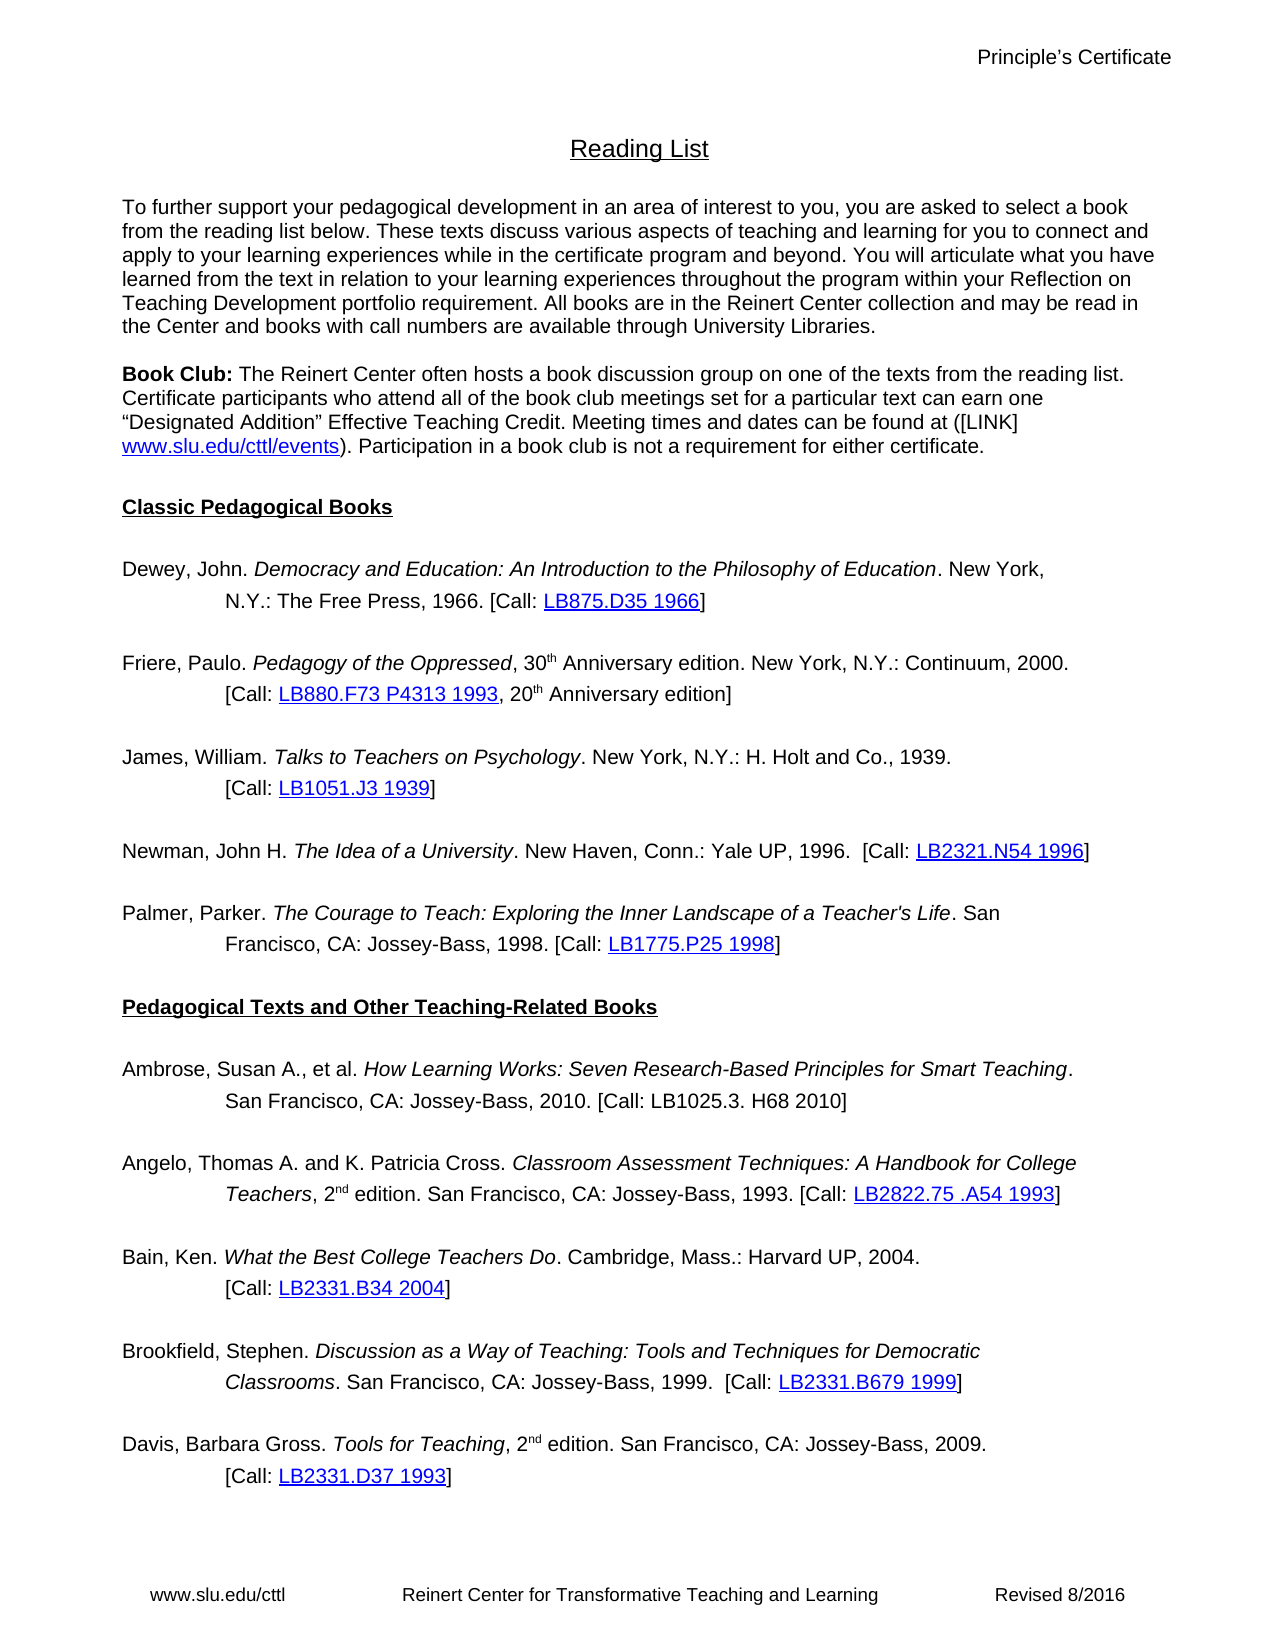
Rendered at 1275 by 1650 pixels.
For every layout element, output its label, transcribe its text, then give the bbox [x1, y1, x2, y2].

text To further support your pedagogical development in an area of interest to you, you are asked to select a book from the reading list below. These texts discuss various aspects of teaching and learning for you to connect and apply to your learning experiences while in the certificate program and beyond. You will articulate what you have learned from the text in relation to your learning experiences throughout the program within your Reflection on Teaching Development portfolio requirement. All books are in the Reinert Center collection and may be read in the Center and books with call numbers are available through University Libraries. [122, 194, 1156, 338]
text [Call: LB1051.J3 1939] [225, 771, 1156, 802]
text Reading List [122, 132, 1156, 163]
text Teachers, 2nd edition. San Francisco, CA: Jossey-Bass, 1993. [Call: LB2822.75 .A54 1993] [225, 1177, 1156, 1208]
text Francisco, CA: Jossey-Bass, 1998. [Call: LB1775.P25 1998] [225, 927, 1156, 958]
text James, William. Talks to Teachers on Psychology. New York, N.Y.: H. Holt and Co., 1939. [122, 739, 1156, 771]
text [Call: LB2331.B34 2004] [225, 1271, 1156, 1302]
text Brookfield, Stephen. Discussion as a Way of Teaching: Tools and Techniques for Democratic [122, 1333, 1156, 1364]
text [Call: LB880.F73 P4313 1993, 20th Anniversary edition] [225, 677, 1156, 708]
text Newman, John H. The Idea of a University. New Haven, Conn.: Yale UP, 1996. [Call: LB2321.N54 1996] [122, 833, 1156, 864]
text San Francisco, CA: Jossey-Bass, 2010. [Call: LB1025.3. H68 2010] [225, 1083, 1156, 1114]
text [Call: LB2331.D37 1993] [225, 1458, 1156, 1489]
text Palmer, Parker. The Courage to Teach: Exploring the Inner Landscape of a Teacher's Life. San [122, 896, 1156, 927]
text Pedagogical Texts and Other Teaching-Related Books [122, 989, 1156, 1021]
text Angelo, Thomas A. and K. Patricia Cross. Classroom Assessment Techniques: A Handbook for College [122, 1146, 1156, 1177]
text Classic Pedagogical Books [122, 489, 1156, 521]
text Book Club: The Reinert Center often hosts a book discussion group on one of the texts from the reading list. Certificate participants who attend all of the book club meetings set for a particular text can earn one “Designated Addition” Effective Teaching Credit. Meeting times and dates can be found at ([LINK] www.slu.edu/cttl/events). Participation in a book club is not a requirement for either certificate. [122, 362, 1156, 458]
text Friere, Paulo. Pedagogy of the Oppressed, 30th Anniversary edition. New York, N.Y.: Continuum, 2000. [122, 646, 1156, 677]
text Classrooms. San Francisco, CA: Jossey-Bass, 1999. [Call: LB2331.B679 1999] [225, 1364, 1156, 1396]
text Bain, Ken. What the Best College Teachers Do. Cambridge, Mass.: Harvard UP, 2004. [122, 1239, 1156, 1271]
text Dewey, John. Democracy and Education: An Introduction to the Philosophy of Education. New York, [122, 552, 1156, 583]
text Davis, Barbara Gross. Tools for Teaching, 2nd edition. San Francisco, CA: Jossey-Bass, 2009. [122, 1427, 1156, 1458]
text Ambrose, Susan A., et al. How Learning Works: Seven Research-Based Principles for Smart Teaching. [122, 1052, 1156, 1083]
text N.Y.: The Free Press, 1966. [Call: LB875.D35 1966] [225, 583, 1156, 614]
